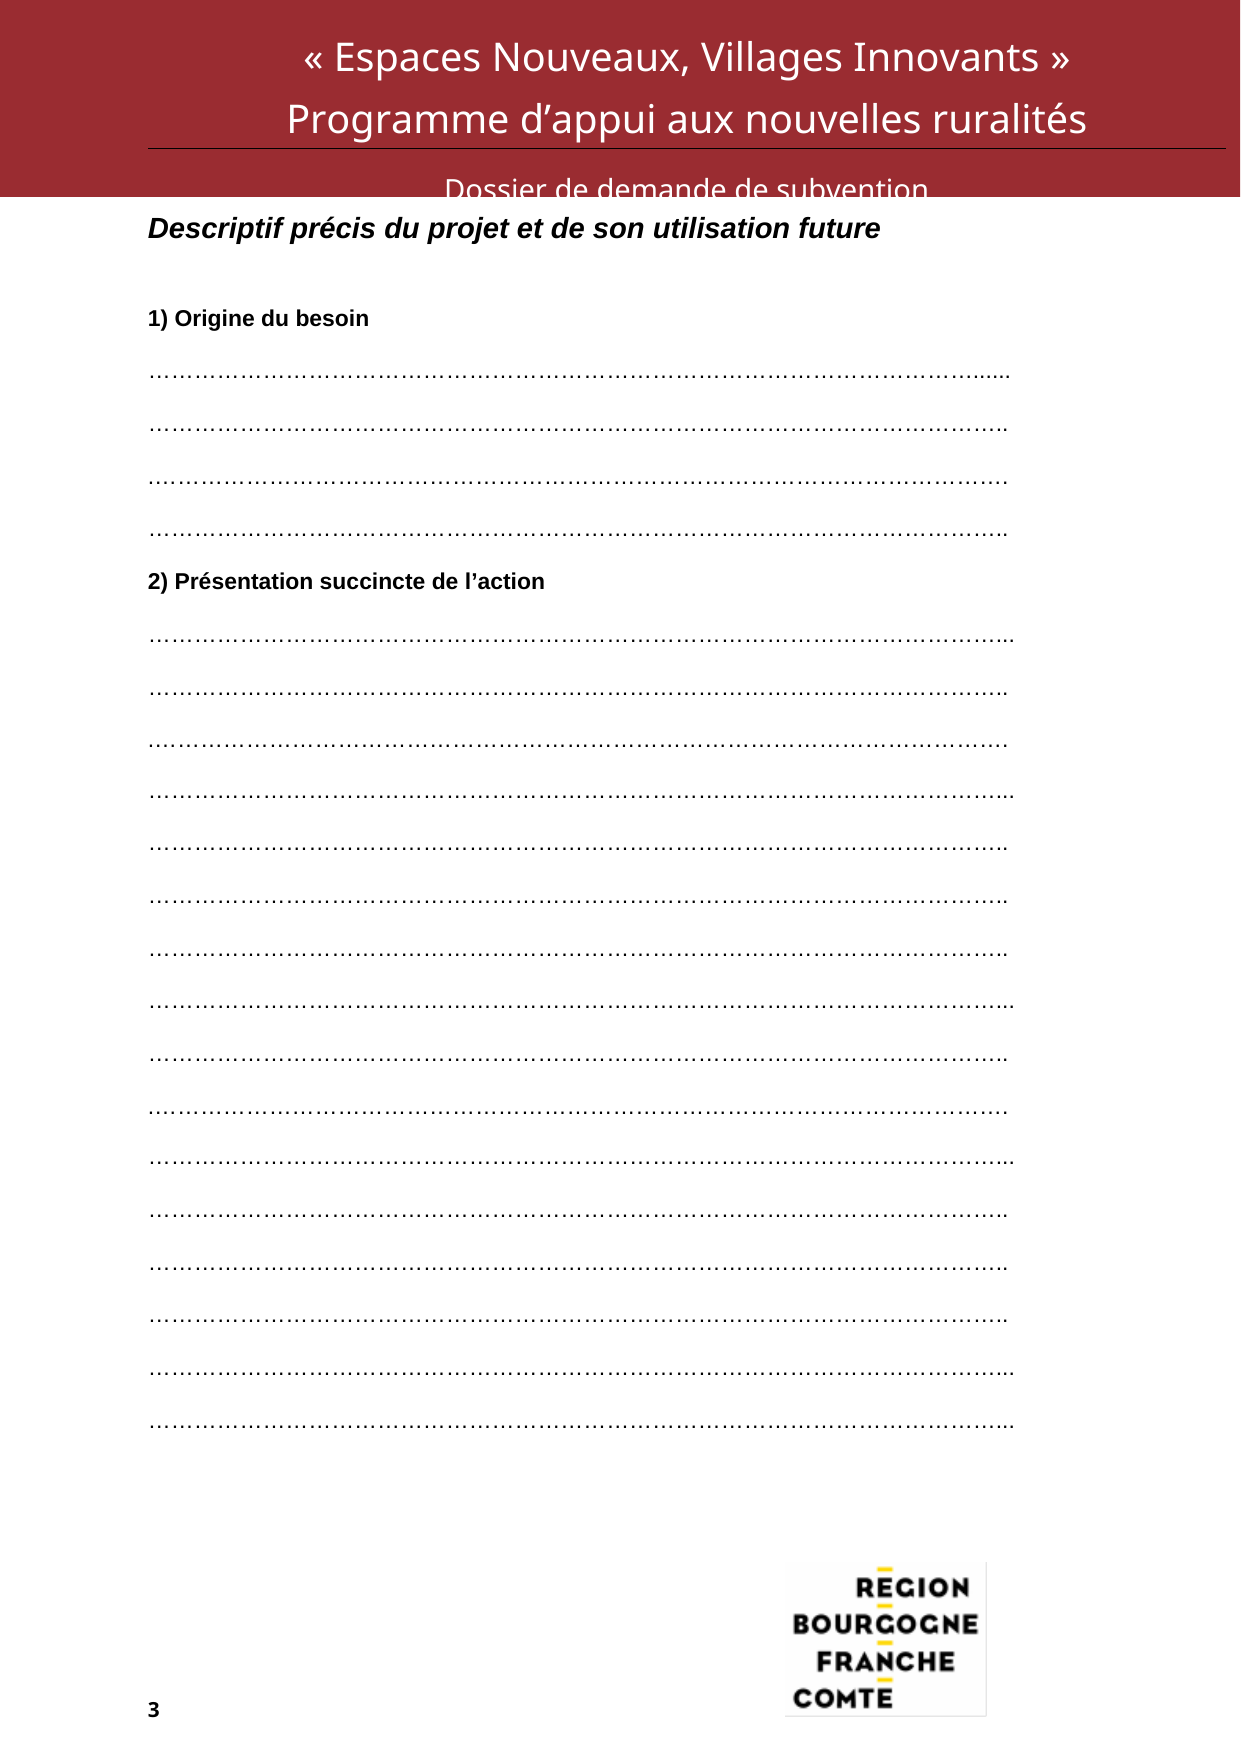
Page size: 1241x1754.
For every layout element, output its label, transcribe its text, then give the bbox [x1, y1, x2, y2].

text ………………………………………………………………………………………………….. [148, 410, 1137, 436]
text 2) Présentation succincte de l’action [148, 568, 1137, 594]
text ………………………………………………………………………………………………….. [148, 1301, 1137, 1328]
text ………………………………………………………………………………………………….. [148, 935, 1137, 961]
text ………………………………………………………………………………………………...... [148, 357, 1137, 384]
text …………………………………………………………………………………………………... [148, 777, 1137, 803]
text …………………………………………………………………………………………………... [148, 1354, 1137, 1381]
text ………………………………………………………………………………………………….. [148, 1196, 1137, 1222]
text .…………………………………………………………………………………………………. [148, 726, 1137, 753]
text ………………………………………………………………………………………………….. [148, 673, 1137, 700]
text ………………………………………………………………………………………………….. [148, 829, 1137, 856]
text ………………………………………………………………………………………………….. [148, 1040, 1137, 1067]
text ………………………………………………………………………………………………….. [148, 1249, 1137, 1275]
text ………………………………………………………………………………………………….. [148, 882, 1137, 908]
text .…………………………………………………………………………………………………. [148, 463, 1137, 489]
text Descriptif précis du projet et de son utilisation future [148, 211, 1137, 245]
text …………………………………………………………………………………………………... [148, 1143, 1137, 1170]
text .…………………………………………………………………………………………………. [148, 1093, 1137, 1119]
picture [785, 1562, 988, 1718]
text 1) Origine du besoin [148, 304, 1137, 331]
text …………………………………………………………………………………………………... [148, 1407, 1137, 1433]
text …………………………………………………………………………………………………... [148, 987, 1137, 1014]
text ………………………………………………………………………………………………….. [148, 515, 1137, 542]
text …………………………………………………………………………………………………... [148, 621, 1137, 647]
